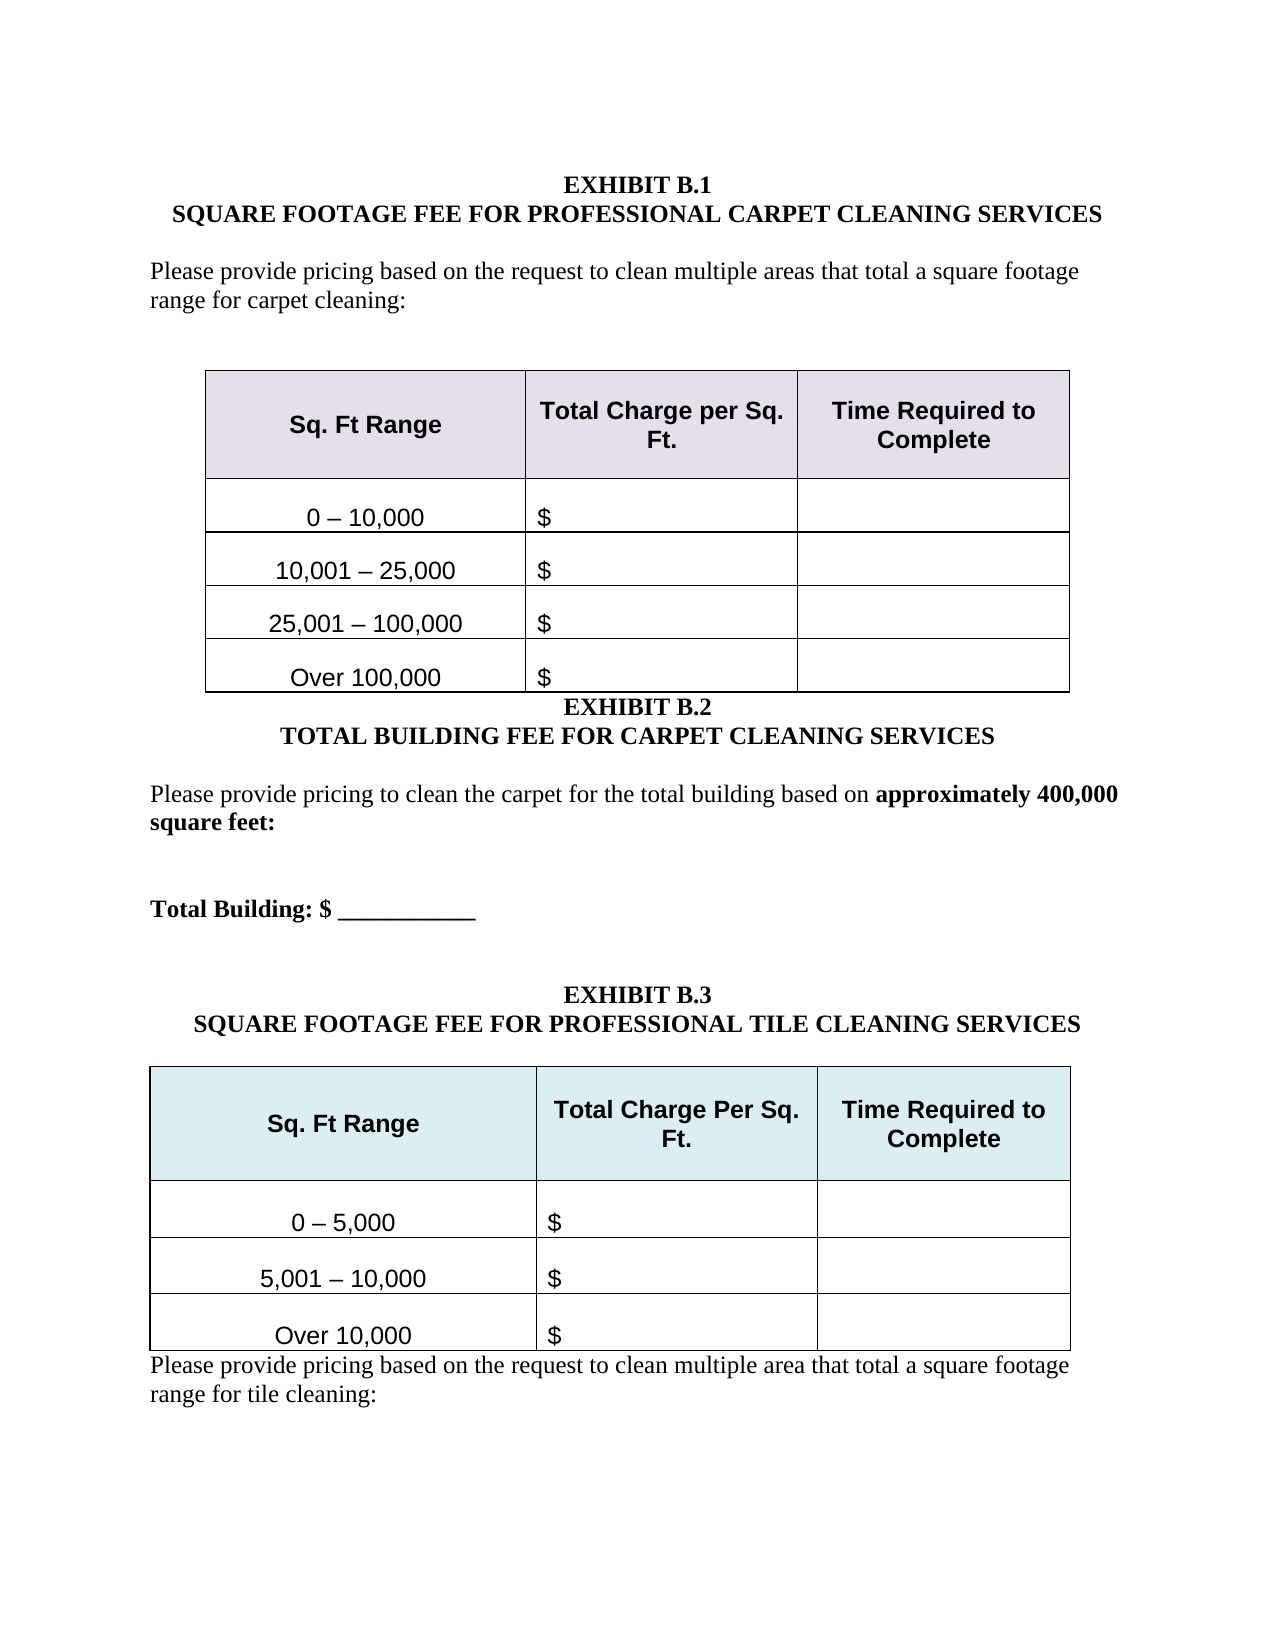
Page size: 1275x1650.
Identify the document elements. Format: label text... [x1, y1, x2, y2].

table_header Sq. Ft Range [206, 371, 525, 478]
text Total Building: $ ___________ [150, 894, 1125, 922]
text SQUARE FOOTAGE FEE FOR PROFESSIONAL CARPET CLEANING SERVICES [150, 199, 1125, 227]
table_header Sq. Ft Range [151, 1067, 536, 1180]
table_cell $ [537, 1238, 817, 1293]
table_header Time Required to Complete [798, 371, 1069, 478]
table_cell $ [537, 1294, 817, 1349]
text Please provide pricing based on the request to clean multiple areas that total a square footage range for carpet cleaning: [150, 256, 1125, 314]
table_cell $ [526, 639, 797, 691]
table_cell Over 10,000 [151, 1294, 536, 1349]
table_header Total Charge Per Sq. Ft. [537, 1067, 817, 1180]
table_cell [818, 1238, 1070, 1293]
text Please provide pricing to clean the carpet for the total building based on approximately 400,000 square feet: [150, 779, 1125, 836]
table_cell Over 100,000 [206, 639, 525, 691]
table_cell [798, 479, 1069, 531]
table_header Time Required to Complete [818, 1067, 1070, 1180]
table_cell $ [526, 586, 797, 638]
text EXHIBIT B.1 [150, 170, 1125, 199]
text SQUARE FOOTAGE FEE FOR PROFESSIONAL TILE CLEANING SERVICES [150, 1009, 1125, 1037]
text TOTAL BUILDING FEE FOR CARPET CLEANING SERVICES [150, 721, 1125, 750]
table_cell [818, 1294, 1070, 1349]
table_cell $ [526, 479, 797, 531]
text EXHIBIT B.2 [150, 371, 1125, 721]
table_cell $ [526, 533, 797, 585]
text Please provide pricing based on the request to clean multiple area that total a square footage range for tile cleaning: [150, 1351, 1125, 1408]
table_cell $ [537, 1181, 817, 1237]
table_cell 10,001 – 25,000 [206, 533, 525, 585]
table_cell [798, 639, 1069, 691]
text EXHIBIT B.3 [150, 980, 1125, 1009]
table_cell 25,001 – 100,000 [206, 586, 525, 638]
table_header Total Charge per Sq. Ft. [526, 371, 797, 478]
table_cell [798, 586, 1069, 638]
table_cell [798, 533, 1069, 585]
table_cell 0 – 10,000 [206, 479, 525, 531]
table_cell 0 – 5,000 [151, 1181, 536, 1237]
table_cell [818, 1181, 1070, 1237]
table_cell 5,001 – 10,000 [151, 1238, 536, 1293]
